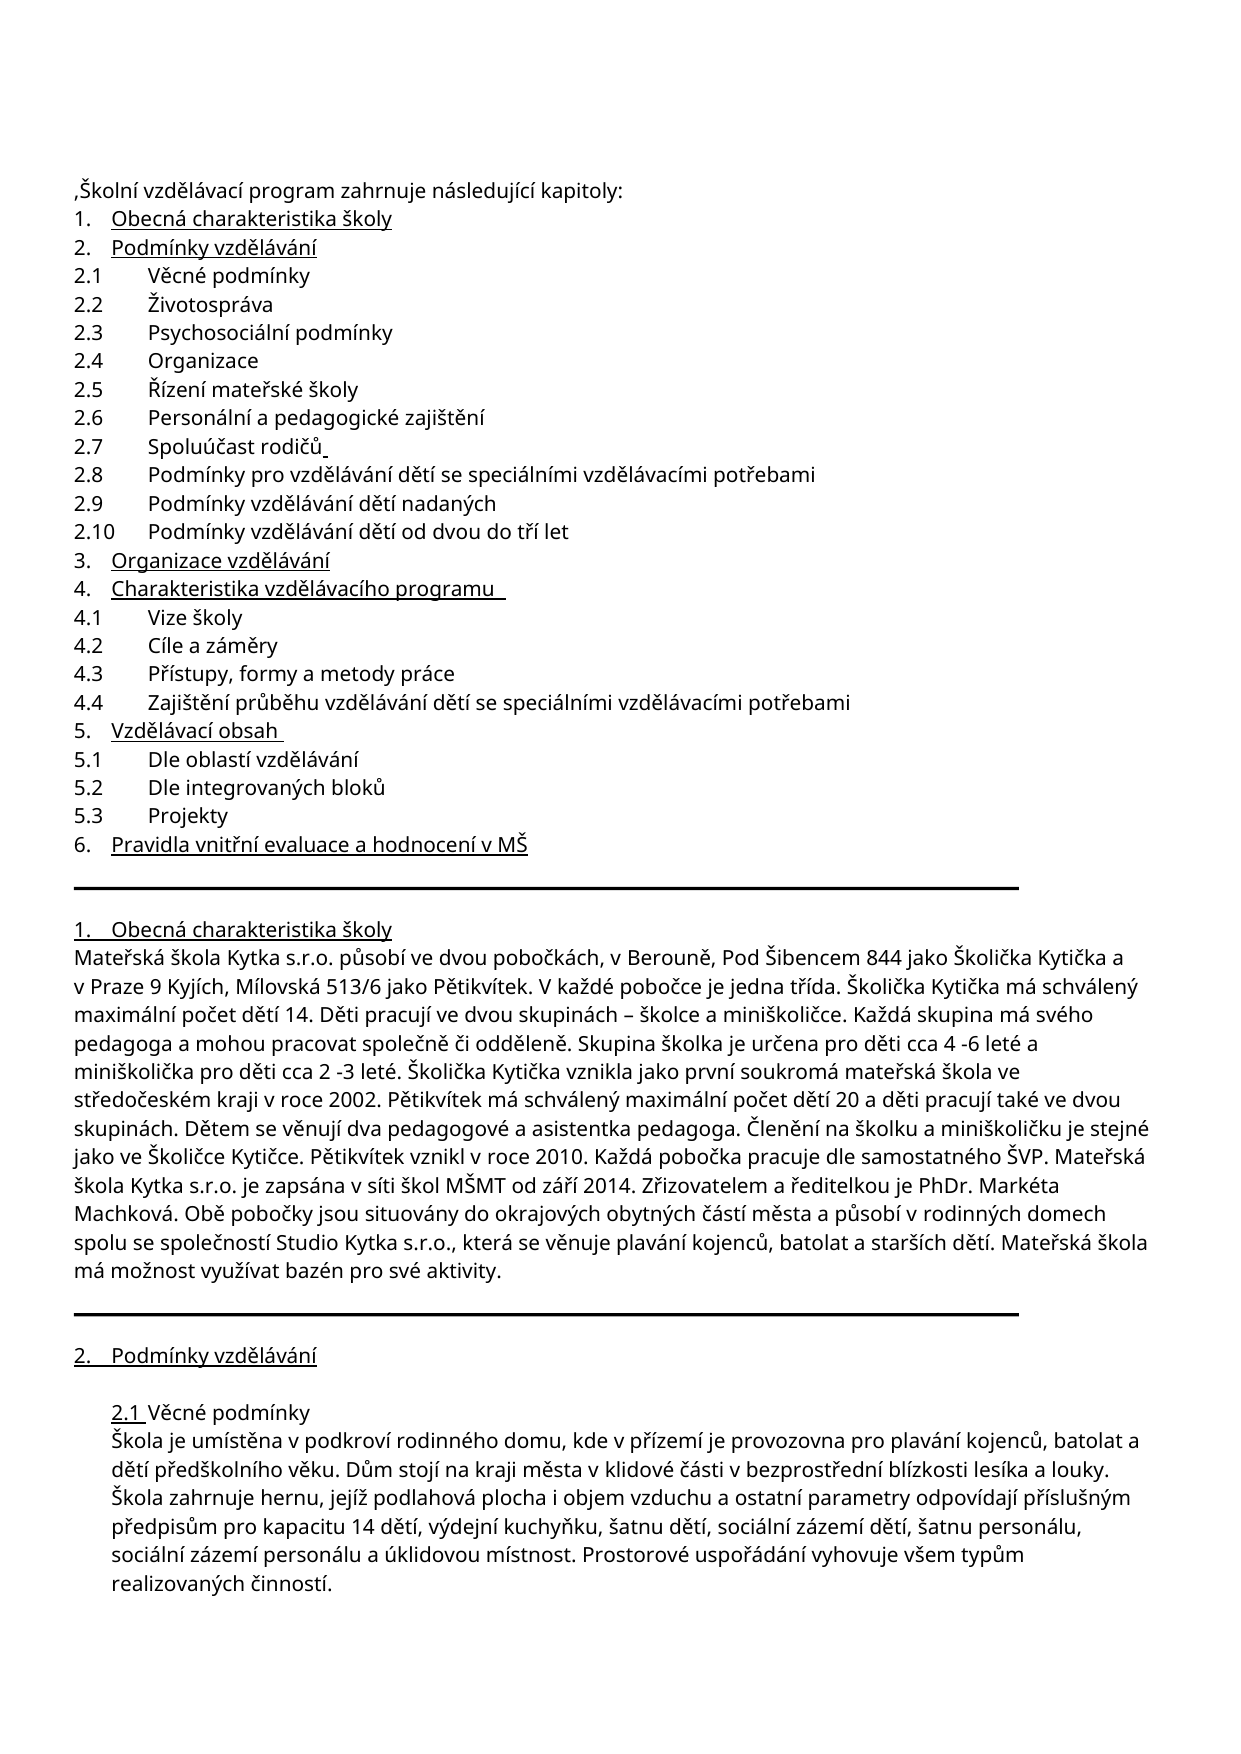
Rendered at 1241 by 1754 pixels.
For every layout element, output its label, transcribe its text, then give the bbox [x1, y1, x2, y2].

list Obecná charakteristika školy [74, 915, 1152, 943]
list Přístupy, formy a metody práce [74, 659, 1152, 688]
text Škola je umístěna v podkroví rodinného domu, kde v přízemí je provozovna pro plavání kojenců, batolat a dětí předškolního věku. Dům stojí na kraji města v klidové části v bezprostřední blízkosti lesíka a louky. Škola zahrnuje hernu, jejíž podlahová plocha i objem vzduchu a ostatní parametry odpovídají příslušným předpisům pro kapacitu 14 dětí, výdejní kuchyňku, šatnu dětí, sociální zázemí dětí, šatnu personálu, sociální zázemí personálu a úklidovou místnost. Prostorové uspořádání vyhovuje všem typům realizovaných činností. [111, 1426, 1152, 1597]
list Vzdělávací obsah [74, 716, 1152, 745]
list Spoluúčast rodičů [74, 432, 1152, 460]
list Podmínky pro vzdělávání dětí se speciálními vzdělávacími potřebami [74, 460, 1152, 489]
list Vize školy [74, 603, 1152, 631]
list Věcné podmínky [74, 261, 1152, 290]
text Mateřská škola Kytka s.r.o. působí ve dvou pobočkách, v Berouně, Pod Šibencem 844 jako Školička Kytička a v Praze 9 Kyjích, Mílovská 513/6 jako Pětikvítek. V každé pobočce je jedna třída. Školička Kytička má schválený maximální počet dětí 14. Děti pracují ve dvou skupinách – školce a miniškoličce. Každá skupina má svého pedagoga a mohou pracovat společně či odděleně. Skupina školka je určena pro děti cca 4 -6 leté a miniškolička pro děti cca 2 -3 leté. Školička Kytička vznikla jako první soukromá mateřská škola ve středočeském kraji v roce 2002. Pětikvítek má schválený maximální počet dětí 20 a děti pracují také ve dvou skupinách. Dětem se věnují dva pedagogové a asistentka pedagoga. Členění na školku a miniškoličku je stejné jako ve Školičce Kytičce. Pětikvítek vznikl v roce 2010. Každá pobočka pracuje dle samostatného ŠVP. Mateřská škola Kytka s.r.o. je zapsána v síti škol MŠMT od září 2014. Zřizovatelem a ředitelkou je PhDr. Markéta Machková. Obě pobočky jsou situovány do okrajových obytných částí města a působí v rodinných domech spolu se společností Studio Kytka s.r.o., která se věnuje plavání kojenců, batolat a starších dětí. Mateřská škola má možnost využívat bazén pro své aktivity. [74, 943, 1152, 1285]
list Dle oblastí vzdělávání [74, 745, 1152, 773]
list Životospráva [74, 290, 1152, 318]
list Personální a pedagogické zajištění [74, 403, 1152, 432]
text ,Školní vzdělávací program zahrnuje následující kapitoly: [74, 176, 1152, 204]
list Organizace vzdělávání [74, 546, 1152, 574]
list Řízení mateřské školy [74, 375, 1152, 403]
list Pravidla vnitřní evaluace a hodnocení v MŠ [74, 830, 1152, 858]
list Organizace [74, 347, 1152, 375]
list Psychosociální podmínky [74, 318, 1152, 347]
list Věcné podmínky [111, 1398, 1152, 1426]
list Podmínky vzdělávání dětí od dvou do tří let [74, 517, 1152, 546]
list Charakteristika vzdělávacího programu [74, 574, 1152, 603]
list Podmínky vzdělávání [74, 1341, 1152, 1369]
list Dle integrovaných bloků [74, 773, 1152, 802]
list Projekty [74, 802, 1152, 830]
list Zajištění průběhu vzdělávání dětí se speciálními vzdělávacími potřebami [74, 688, 1152, 716]
list Podmínky vzdělávání dětí nadaných [74, 489, 1152, 517]
list Podmínky vzdělávání [74, 233, 1152, 261]
list Obecná charakteristika školy [74, 204, 1152, 233]
list Cíle a záměry [74, 631, 1152, 659]
